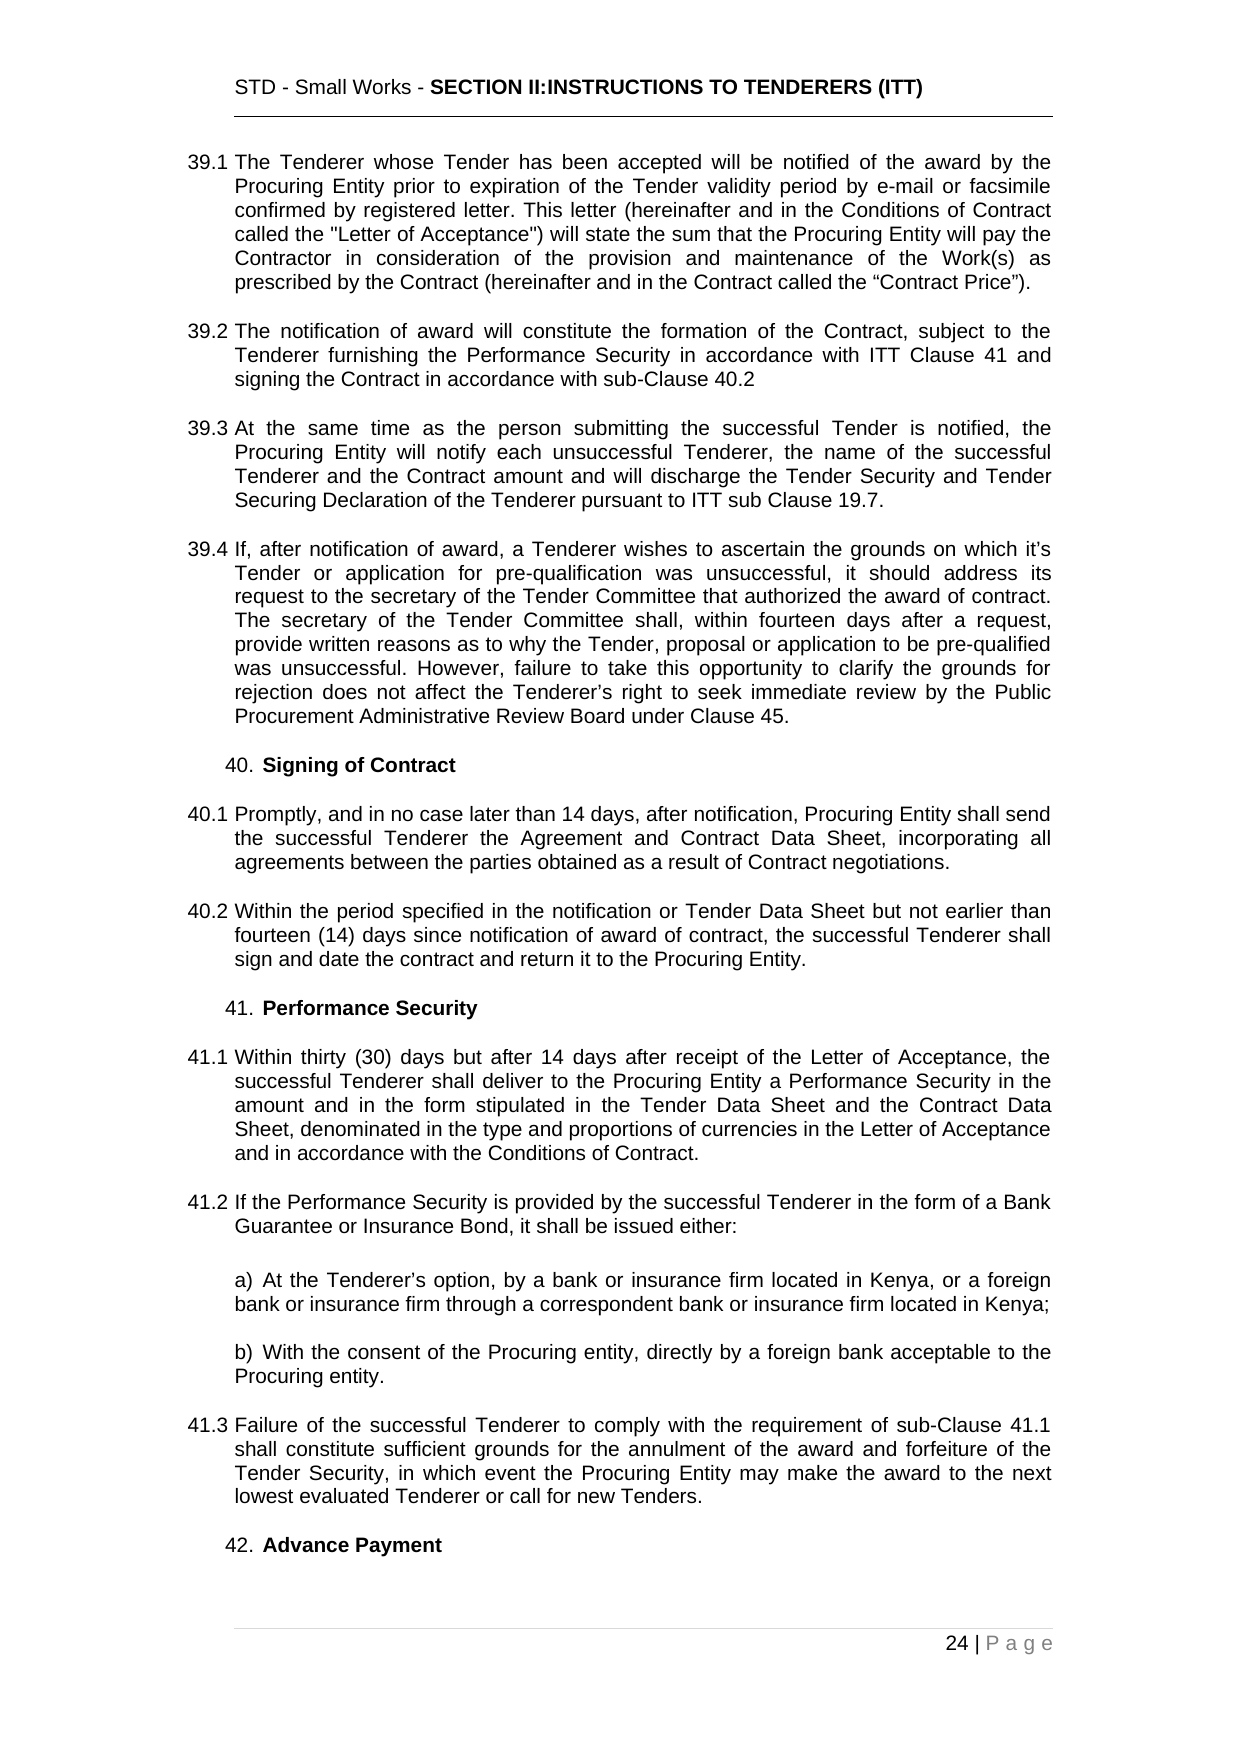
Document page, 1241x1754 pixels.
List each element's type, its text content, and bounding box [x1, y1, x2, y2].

subtitle Promptly, and in no case later than 14 days, after notification, Procuring Entity shall send the successful Tenderer the Agreement and Contract Data Sheet, incorporating all agreements between the parties obtained as a result of Contract negotiations. [187, 802, 1053, 874]
subtitle The Tenderer whose Tender has been accepted will be notified of the award by the Procuring Entity prior to expiration of the Tender validity period by e-mail or facsimile confirmed by registered letter. This letter (hereinafter and in the Conditions of Contract called the "Letter of Acceptance") will state the sum that the Procuring Entity will pay the Contractor in consideration of the provision and maintenance of the Work(s) as prescribed by the Contract (hereinafter and in the Contract called the “Contract Price”). [187, 150, 1053, 294]
subtitle Signing of Contract [225, 753, 1053, 777]
subtitle If, after notification of award, a Tenderer wishes to ascertain the grounds on which it’s Tender or application for pre-qualification was unsuccessful, it should address its request to the secretary of the Tender Committee that authorized the award of contract. The secretary of the Tender Committee shall, within fourteen days after a request, provide written reasons as to why the Tender, proposal or application to be pre-qualified was unsuccessful. However, failure to take this opportunity to clarify the grounds for rejection does not affect the Tenderer’s right to seek immediate review by the Public Procurement Administrative Review Board under Clause 45. [187, 536, 1053, 728]
text a) At the Tenderer’s option, by a bank or insurance firm located in Kenya, or a foreign bank or insurance firm through a correspondent bank or insurance firm located in Kenya; [234, 1268, 1053, 1316]
subtitle The notification of award will constitute the formation of the Contract, subject to the Tenderer furnishing the Performance Security in accordance with ITT Clause 41 and signing the Contract in accordance with sub-Clause 40.2 [187, 319, 1053, 391]
subtitle Within the period specified in the notification or Tender Data Sheet but not earlier than fourteen (14) days since notification of award of contract, the successful Tenderer shall sign and date the contract and return it to the Procuring Entity. [187, 899, 1053, 971]
subtitle Performance Security [225, 996, 1053, 1020]
subtitle Failure of the successful Tenderer to comply with the requirement of sub-Clause 41.1 shall constitute sufficient grounds for the annulment of the award and forfeiture of the Tender Security, in which event the Procuring Entity may make the award to the next lowest evaluated Tenderer or call for new Tenders. [187, 1412, 1053, 1508]
subtitle Advance Payment [225, 1533, 1053, 1557]
subtitle If the Performance Security is provided by the successful Tenderer in the form of a Bank Guarantee or Insurance Bond, it shall be issued either: [187, 1189, 1053, 1237]
text b) With the consent of the Procuring entity, directly by a foreign bank acceptable to the Procuring entity. [234, 1339, 1053, 1387]
subtitle Within thirty (30) days but after 14 days after receipt of the Letter of Acceptance, the successful Tenderer shall deliver to the Procuring Entity a Performance Security in the amount and in the form stipulated in the Tender Data Sheet and the Contract Data Sheet, denominated in the type and proportions of currencies in the Letter of Acceptance and in accordance with the Conditions of Contract. [187, 1045, 1053, 1164]
subtitle At the same time as the person submitting the successful Tender is notified, the Procuring Entity will notify each unsuccessful Tenderer, the name of the successful Tenderer and the Contract amount and will discharge the Tender Security and Tender Securing Declaration of the Tenderer pursuant to ITT sub Clause 19.7. [187, 416, 1053, 511]
